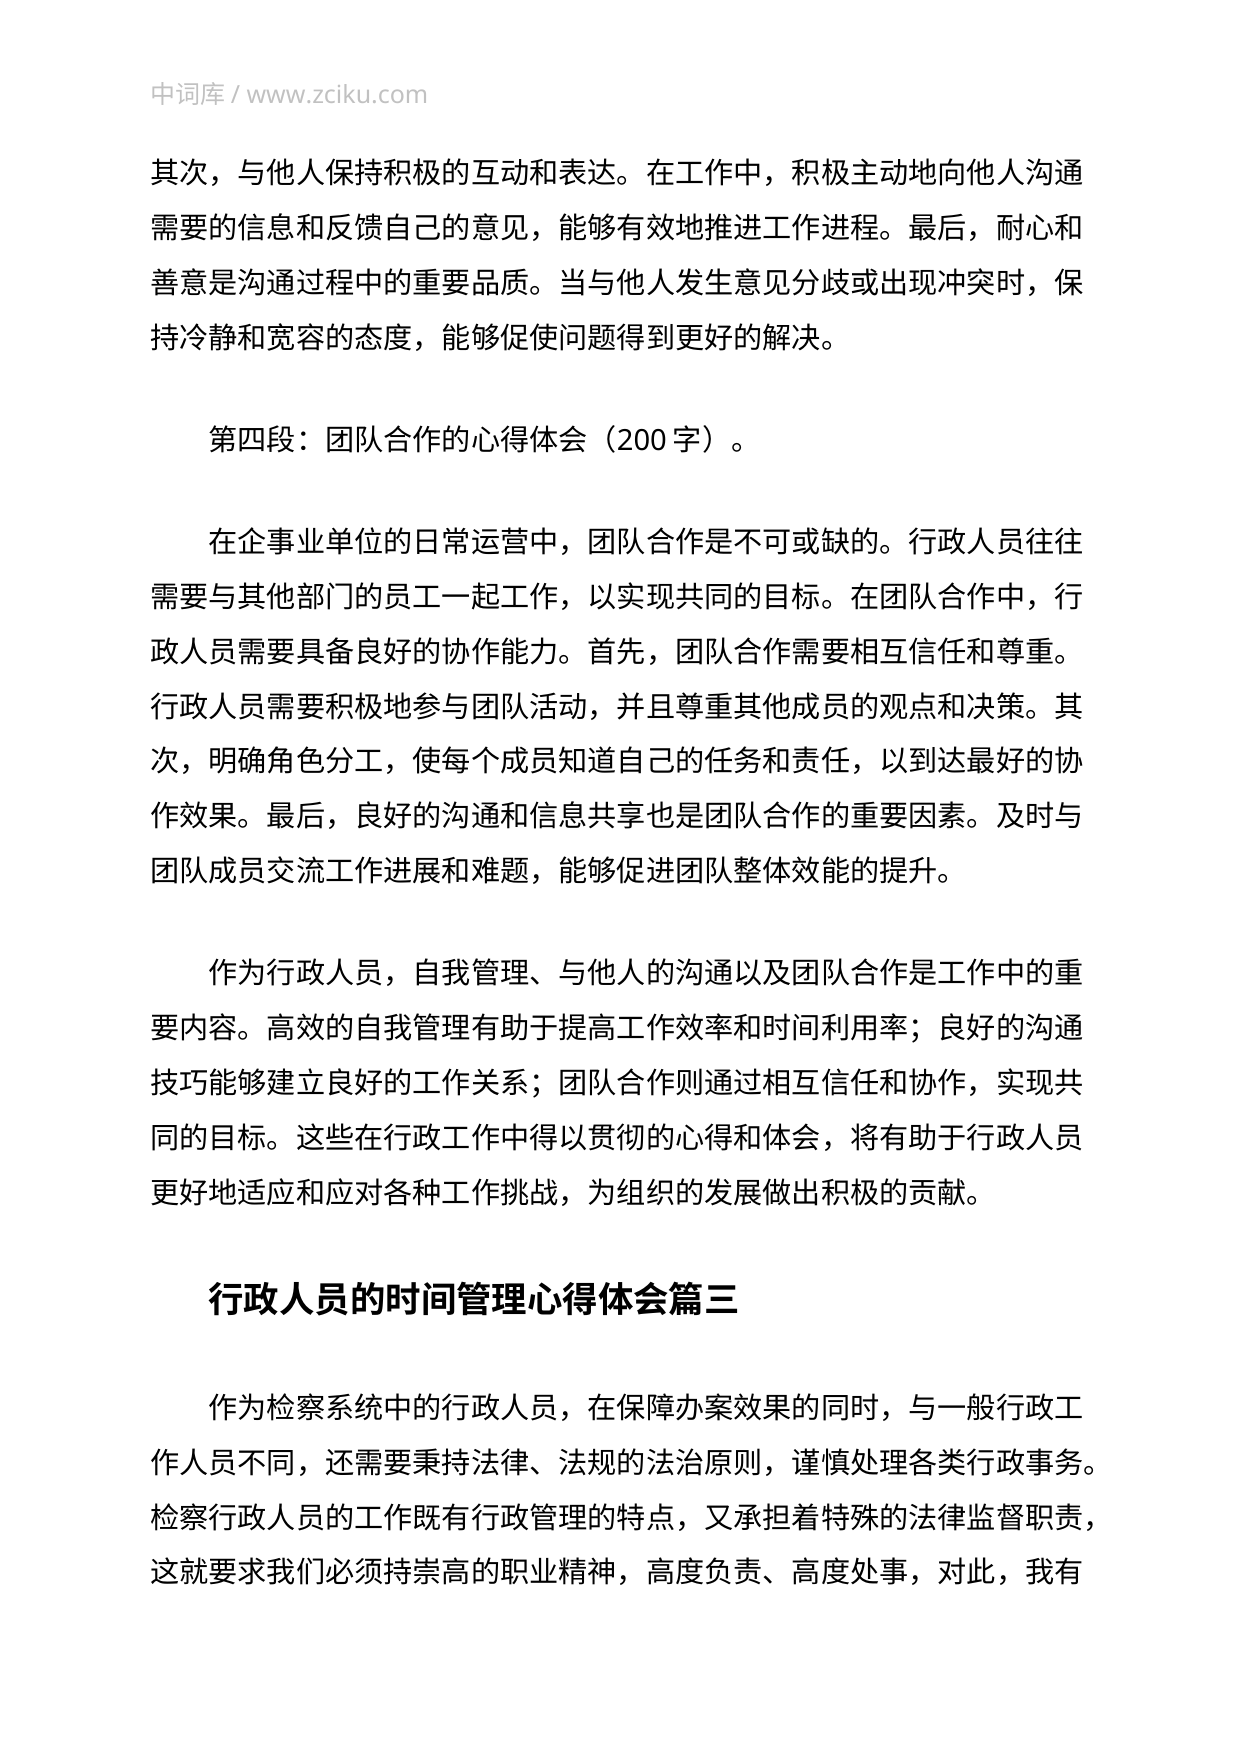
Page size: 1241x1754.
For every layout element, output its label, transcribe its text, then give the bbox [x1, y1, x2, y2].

text 第四段：团队合作的心得体会（200字）。 [150, 416, 1090, 459]
text 在企事业单位的日常运营中，团队合作是不可或缺的。行政人员往往需要与其他部门的员工一起工作，以实现共同的目标。在团队合作中，行政人员需要具备良好的协作能力。首先，团队合作需要相互信任和尊重。行政人员需要积极地参与团队活动，并且尊重其他成员的观点和决策。其次，明确角色分工，使每个成员知道自己的任务和责任，以到达最好的协作效果。最后，良好的沟通和信息共享也是团队合作的重要因素。及时与团队成员交流工作进展和难题，能够促进团队整体效能的提升。 [150, 518, 1090, 890]
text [150, 150, 1090, 357]
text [150, 1384, 1090, 1591]
text 行政人员的时间管理心得体会篇三 [150, 1271, 1090, 1322]
text 作为行政人员，自我管理、与他人的沟通以及团队合作是工作中的重要内容。高效的自我管理有助于提高工作效率和时间利用率；良好的沟通技巧能够建立良好的工作关系；团队合作则通过相互信任和协作，实现共同的目标。这些在行政工作中得以贯彻的心得和体会，将有助于行政人员更好地适应和应对各种工作挑战，为组织的发展做出积极的贡献。 [150, 949, 1090, 1211]
